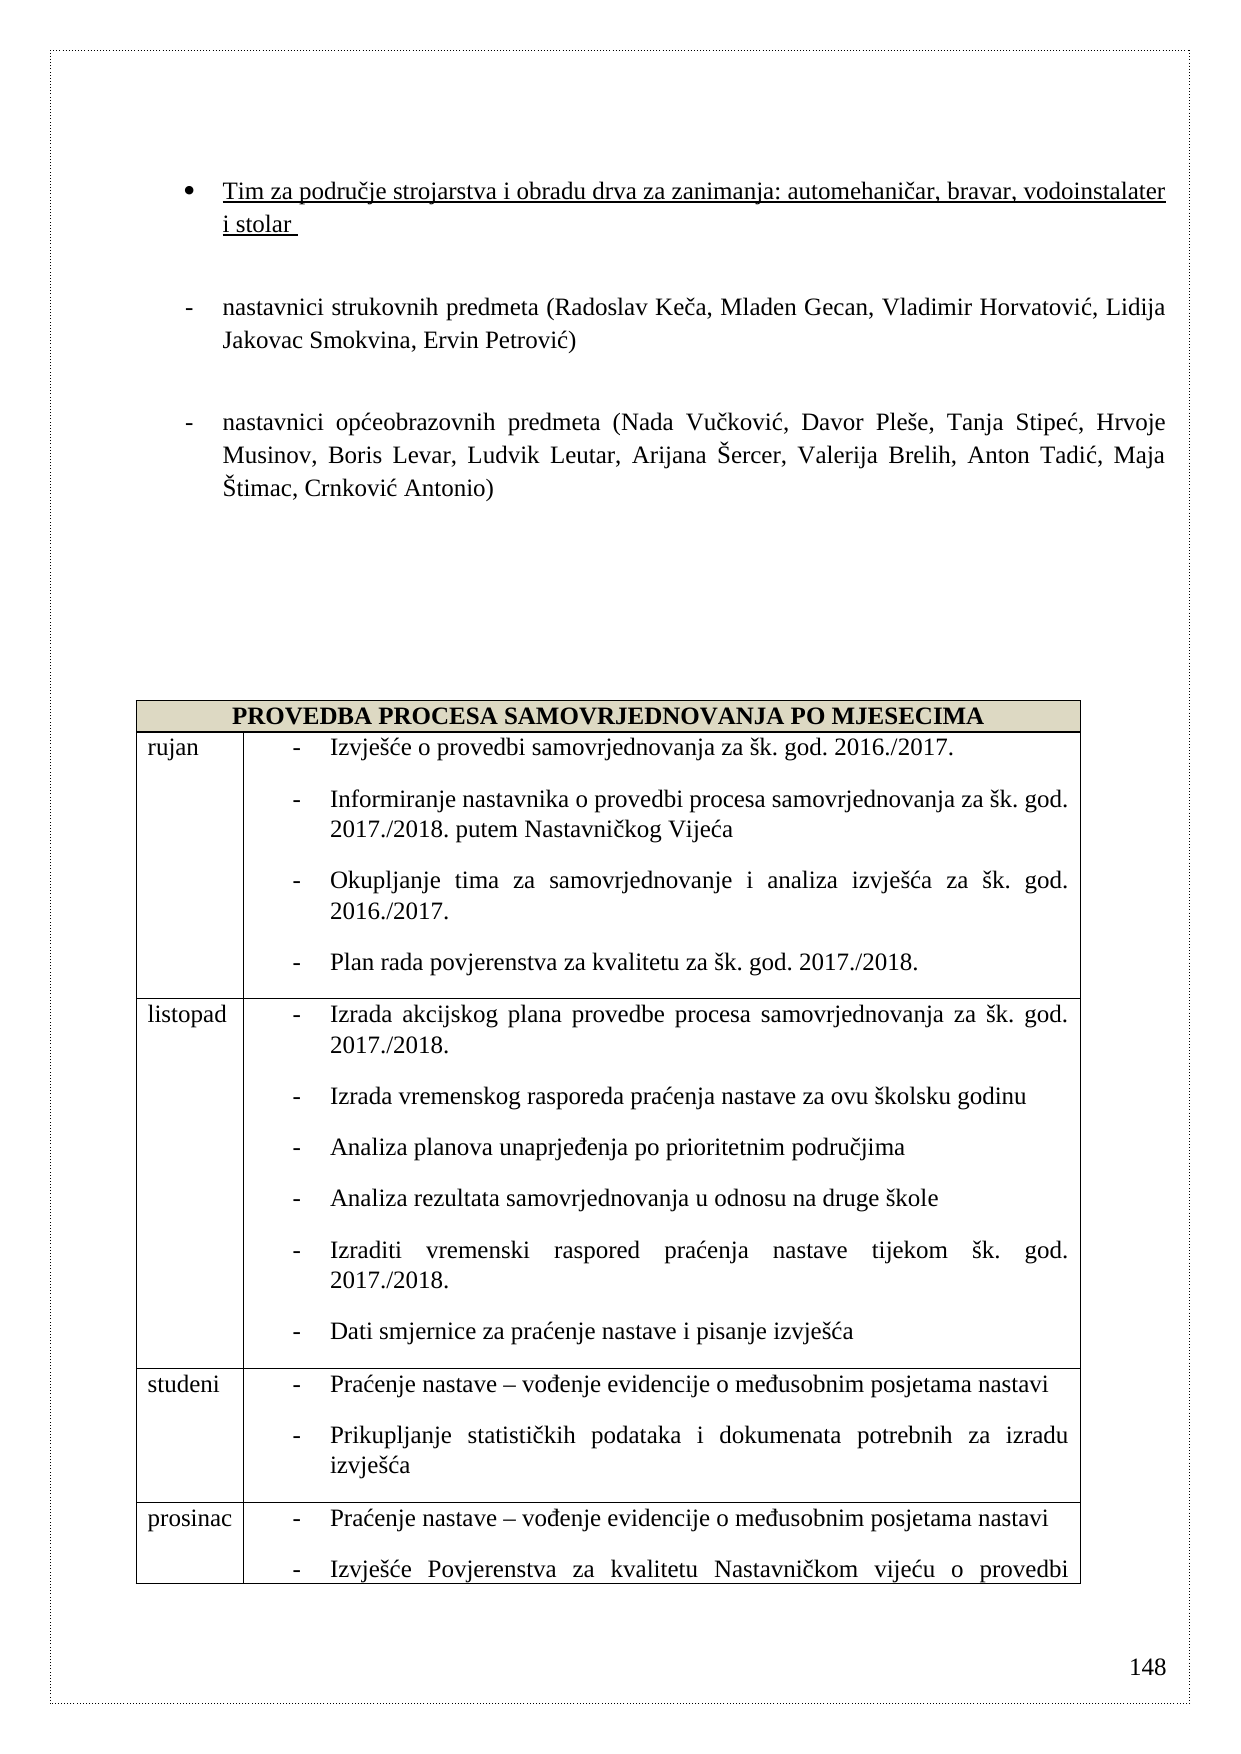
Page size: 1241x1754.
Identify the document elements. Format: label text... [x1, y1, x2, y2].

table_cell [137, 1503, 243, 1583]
list nastavnici općeobrazovnih predmeta (Nada Vučković, Davor Pleše, Tanja Stipeć, Hrvoje Musinov, Boris Levar, Ludvik Leutar, Arijana Šercer, Valerija Brelih, Anton Tadić, Maja Štimac, Crnković Antonio) [185, 407, 1167, 502]
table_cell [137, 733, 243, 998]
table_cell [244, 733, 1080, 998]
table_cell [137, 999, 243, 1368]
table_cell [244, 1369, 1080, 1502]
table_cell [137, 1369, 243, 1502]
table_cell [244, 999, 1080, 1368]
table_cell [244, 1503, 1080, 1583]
list Tim za područje strojarstva i obradu drva za zanimanja: automehaničar, bravar, vodoinstalater i stolar [185, 176, 1167, 238]
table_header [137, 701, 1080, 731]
list nastavnici strukovnih predmeta (Radoslav Keča, Mladen Gecan, Vladimir Horvatović, Lidija Jakovac Smokvina, Ervin Petrović) [185, 292, 1167, 354]
